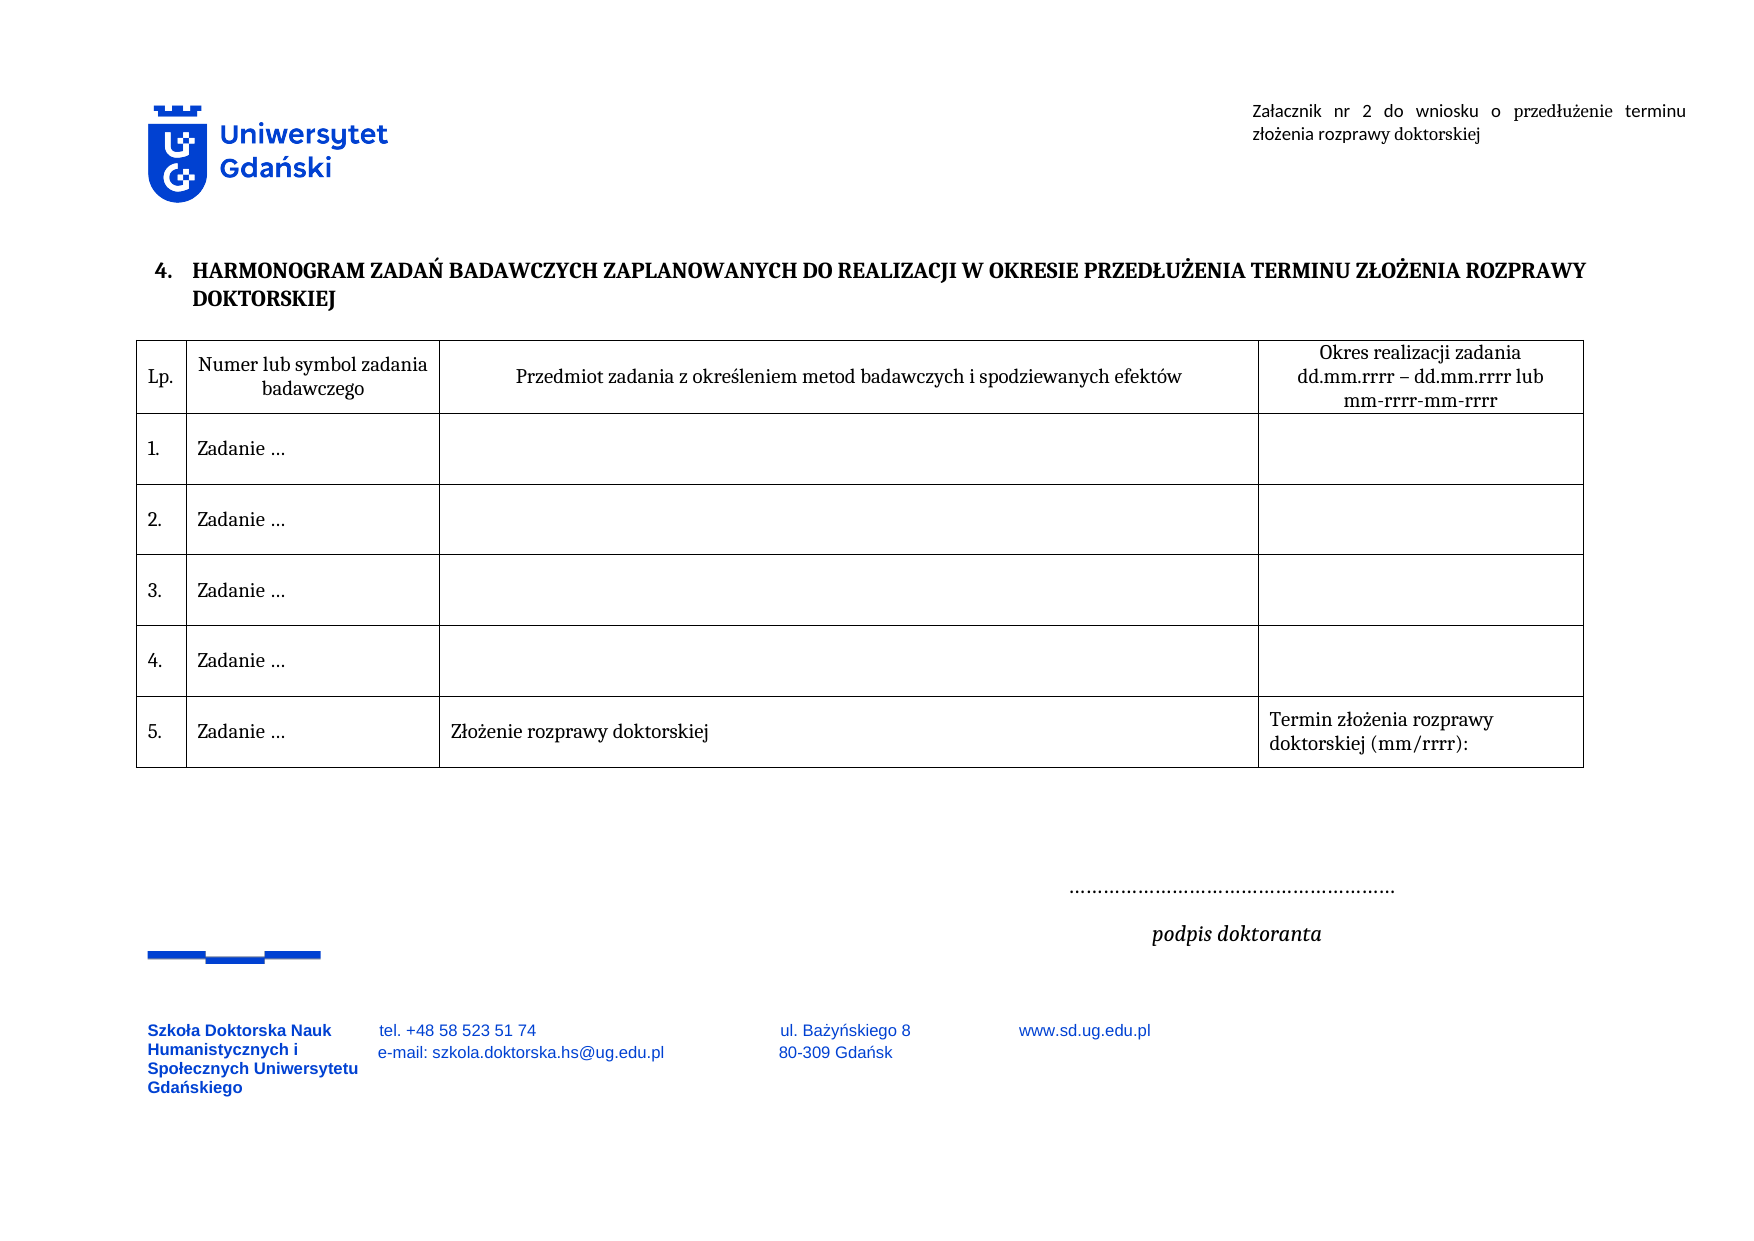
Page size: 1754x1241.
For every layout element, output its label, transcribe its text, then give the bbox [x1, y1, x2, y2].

table_cell 5. [137, 697, 186, 767]
table_cell Zadanie … [187, 485, 439, 554]
table_cell [1259, 485, 1583, 554]
table_cell 3. [137, 555, 186, 625]
table_header Okres realizacji zadania dd.mm.rrrr – dd.mm.rrrr lub mm-rrrr-mm-rrrr [1259, 341, 1583, 413]
table_header Lp. [137, 341, 186, 413]
table_cell [1259, 555, 1583, 625]
table_cell [1259, 626, 1583, 696]
table_cell Zadanie … [187, 626, 439, 696]
table_cell 1. [137, 414, 186, 483]
table_cell Zadanie … [187, 697, 439, 767]
table_header Przedmiot zadania z określeniem metod badawczych i spodziewanych efektów [440, 341, 1258, 413]
table_cell Zadanie … [187, 414, 439, 483]
table_cell Złożenie rozprawy doktorskiej [440, 697, 1258, 767]
table_cell [440, 626, 1258, 696]
table_cell [440, 414, 1258, 483]
table_cell [440, 485, 1258, 554]
list HARMONOGRAM ZADAŃ BADAWCZYCH ZAPLANOWANYCH DO REALIZACJI W OKRESIE PRZEDŁUŻENIA TERMINU ZŁOŻENIA ROZPRAWY DOKTORSKIEJ [154, 258, 1606, 313]
table_cell Termin złożenia rozprawy doktorskiej (mm/rrrr): [1259, 697, 1583, 767]
table_cell [1259, 414, 1583, 483]
table_header Numer lub symbol zadania badawczego [187, 341, 439, 413]
text podpis doktoranta [148, 920, 1606, 947]
table_cell [440, 555, 1258, 625]
table_cell 4. [137, 626, 186, 696]
picture [147, 103, 418, 205]
table_cell 2. [137, 485, 186, 554]
text ………………………………………………… [753, 873, 1606, 899]
table_cell Zadanie … [187, 555, 439, 625]
